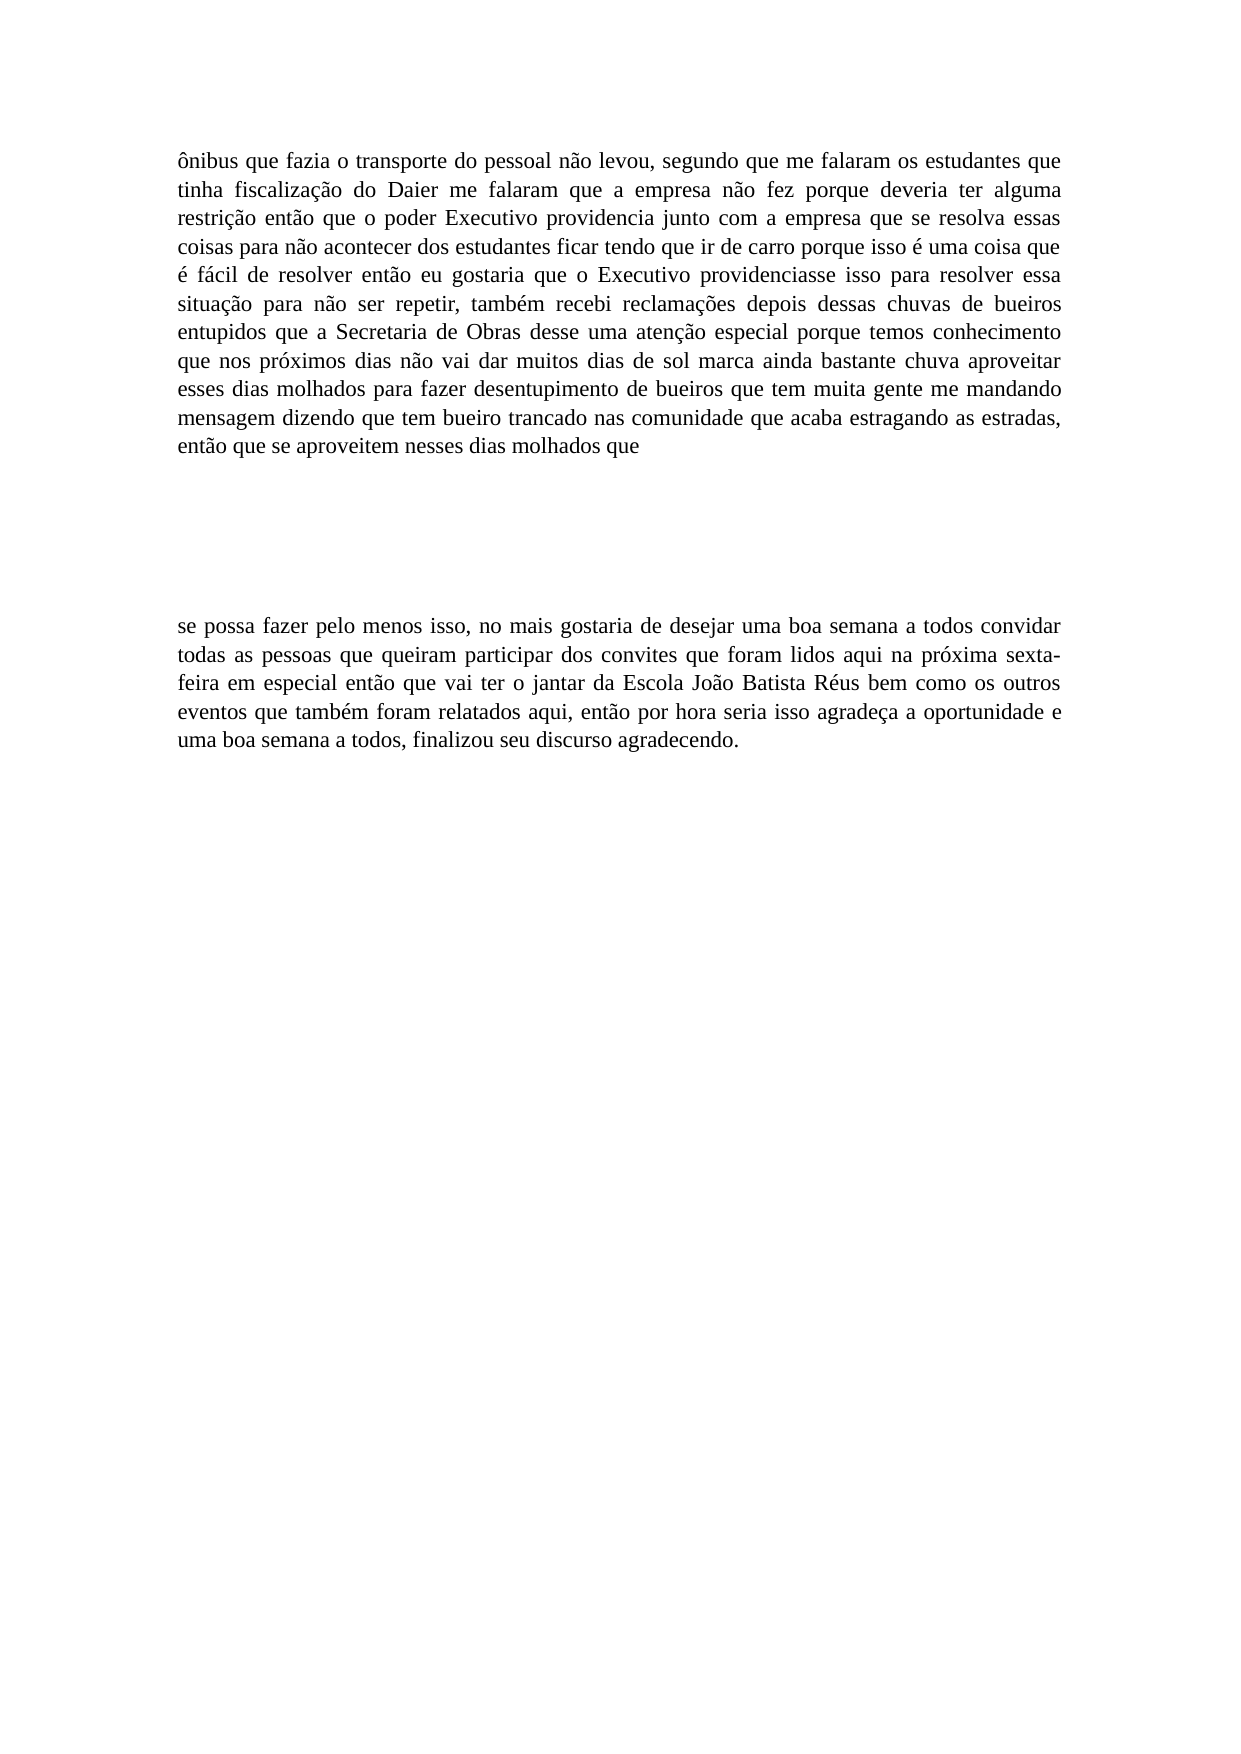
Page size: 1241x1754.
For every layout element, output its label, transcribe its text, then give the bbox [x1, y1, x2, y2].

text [177, 148, 1063, 458]
text se possa fazer pelo menos isso, no mais gostaria de desejar uma boa semana a todos convidar todas as pessoas que queiram participar dos convites que foram lidos aqui na próxima sexta-feira em especial então que vai ter o jantar da Escola João Batista Réus bem como os outros eventos que também foram relatados aqui, então por hora seria isso agradeça a oportunidade e uma boa semana a todos, finalizou seu discurso agradecendo. [177, 612, 1063, 752]
